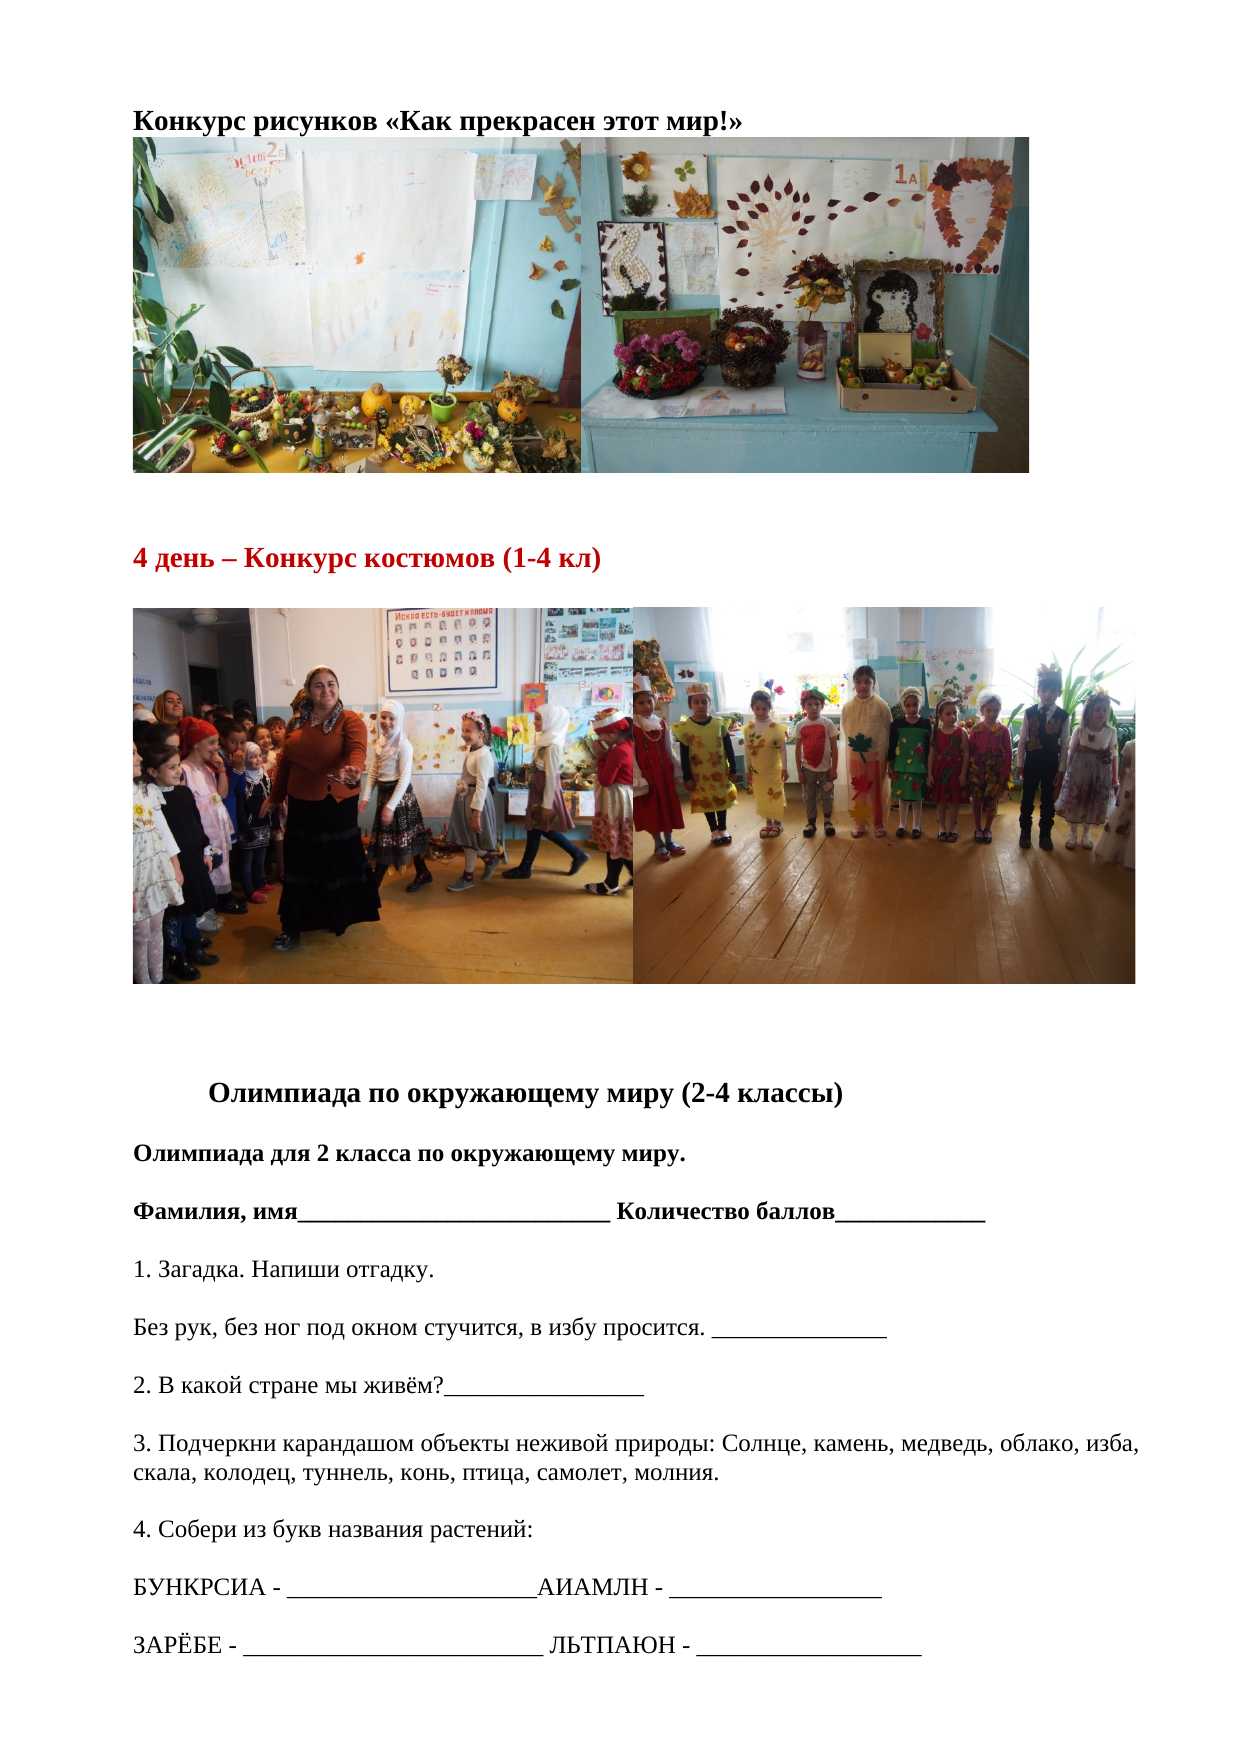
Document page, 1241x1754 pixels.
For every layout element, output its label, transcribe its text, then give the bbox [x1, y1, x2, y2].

text 3. Подчеркни карандашом объекты неживой природы: Солнце, камень, медведь, облако, изба, скала, колодец, туннель, конь, птица, самолет, молния. [133, 1428, 1196, 1485]
text ЗАРЁБЕ - ________________________ ЛЬТПАЮН - __________________ [133, 1630, 1196, 1659]
text 4. Собери из букв названия растений: [133, 1514, 1196, 1543]
text Фамилия, имя_________________________ Количество баллов____________ [133, 1196, 1196, 1225]
text Без рук, без ног под окном стучится, в избу просится. ______________ [133, 1312, 1196, 1341]
text Конкурс рисунков «Как прекрасен этот мир!» [133, 103, 1196, 137]
text Олимпиада для 2 класса по окружающему миру. [133, 1138, 1196, 1167]
picture [132, 607, 1136, 984]
text 4 день – Конкурс костюмов (1-4 кл) [133, 540, 1196, 573]
text БУНКРСИА - ____________________АИАМЛН - _________________ [133, 1572, 1196, 1601]
text Олимпиада по окружающему миру (2-4 классы) [208, 1076, 1196, 1109]
picture [132, 137, 1030, 473]
text 1. Загадка. Напиши отгадку. [133, 1254, 1196, 1283]
text 2. В какой стране мы живём?________________ [133, 1370, 1196, 1399]
